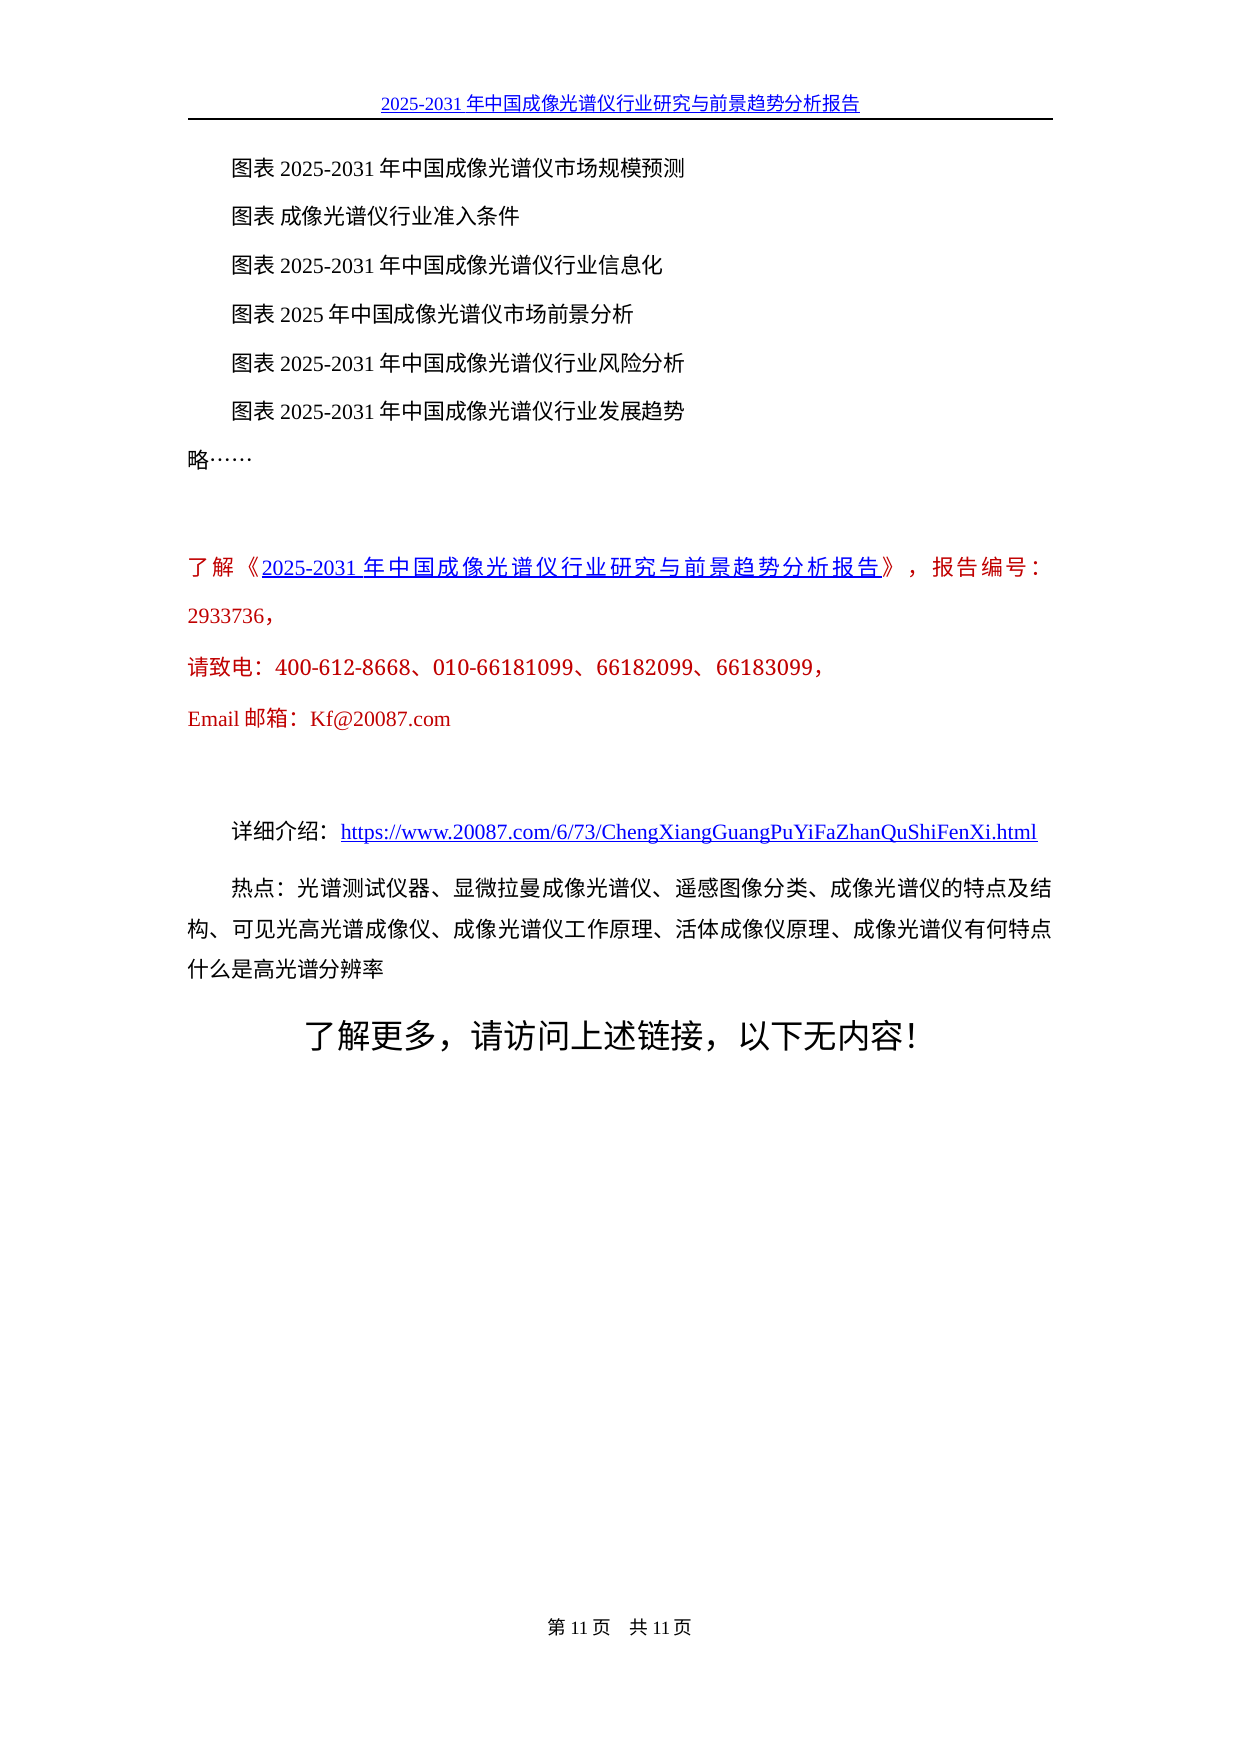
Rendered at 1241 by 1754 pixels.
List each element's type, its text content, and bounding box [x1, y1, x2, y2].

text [187, 150, 1053, 475]
text 详细介绍：https://www.20087.com/6/73/ChengXiangGuangPuYiFaZhanQuShiFenXi.html [187, 814, 1053, 846]
text 请致电：400-612-8668、010-66181099、66182099、66183099， [187, 649, 1053, 682]
text 了解《2025-2031年中国成像光谱仪行业研究与前景趋势分析报告》，报告编号：2933736， [187, 549, 1053, 630]
text 热点：光谱测试仪器、显微拉曼成像光谱仪、遥感图像分类、成像光谱仪的特点及结构、可见光高光谱成像仪、成像光谱仪工作原理、活体成像仪原理、成像光谱仪有何特点、什么是高光谱分辨率 [187, 871, 1053, 984]
title 了解更多，请访问上述链接，以下无内容！ [187, 1002, 1053, 1067]
text Email邮箱：Kf@20087.com [187, 701, 1053, 733]
